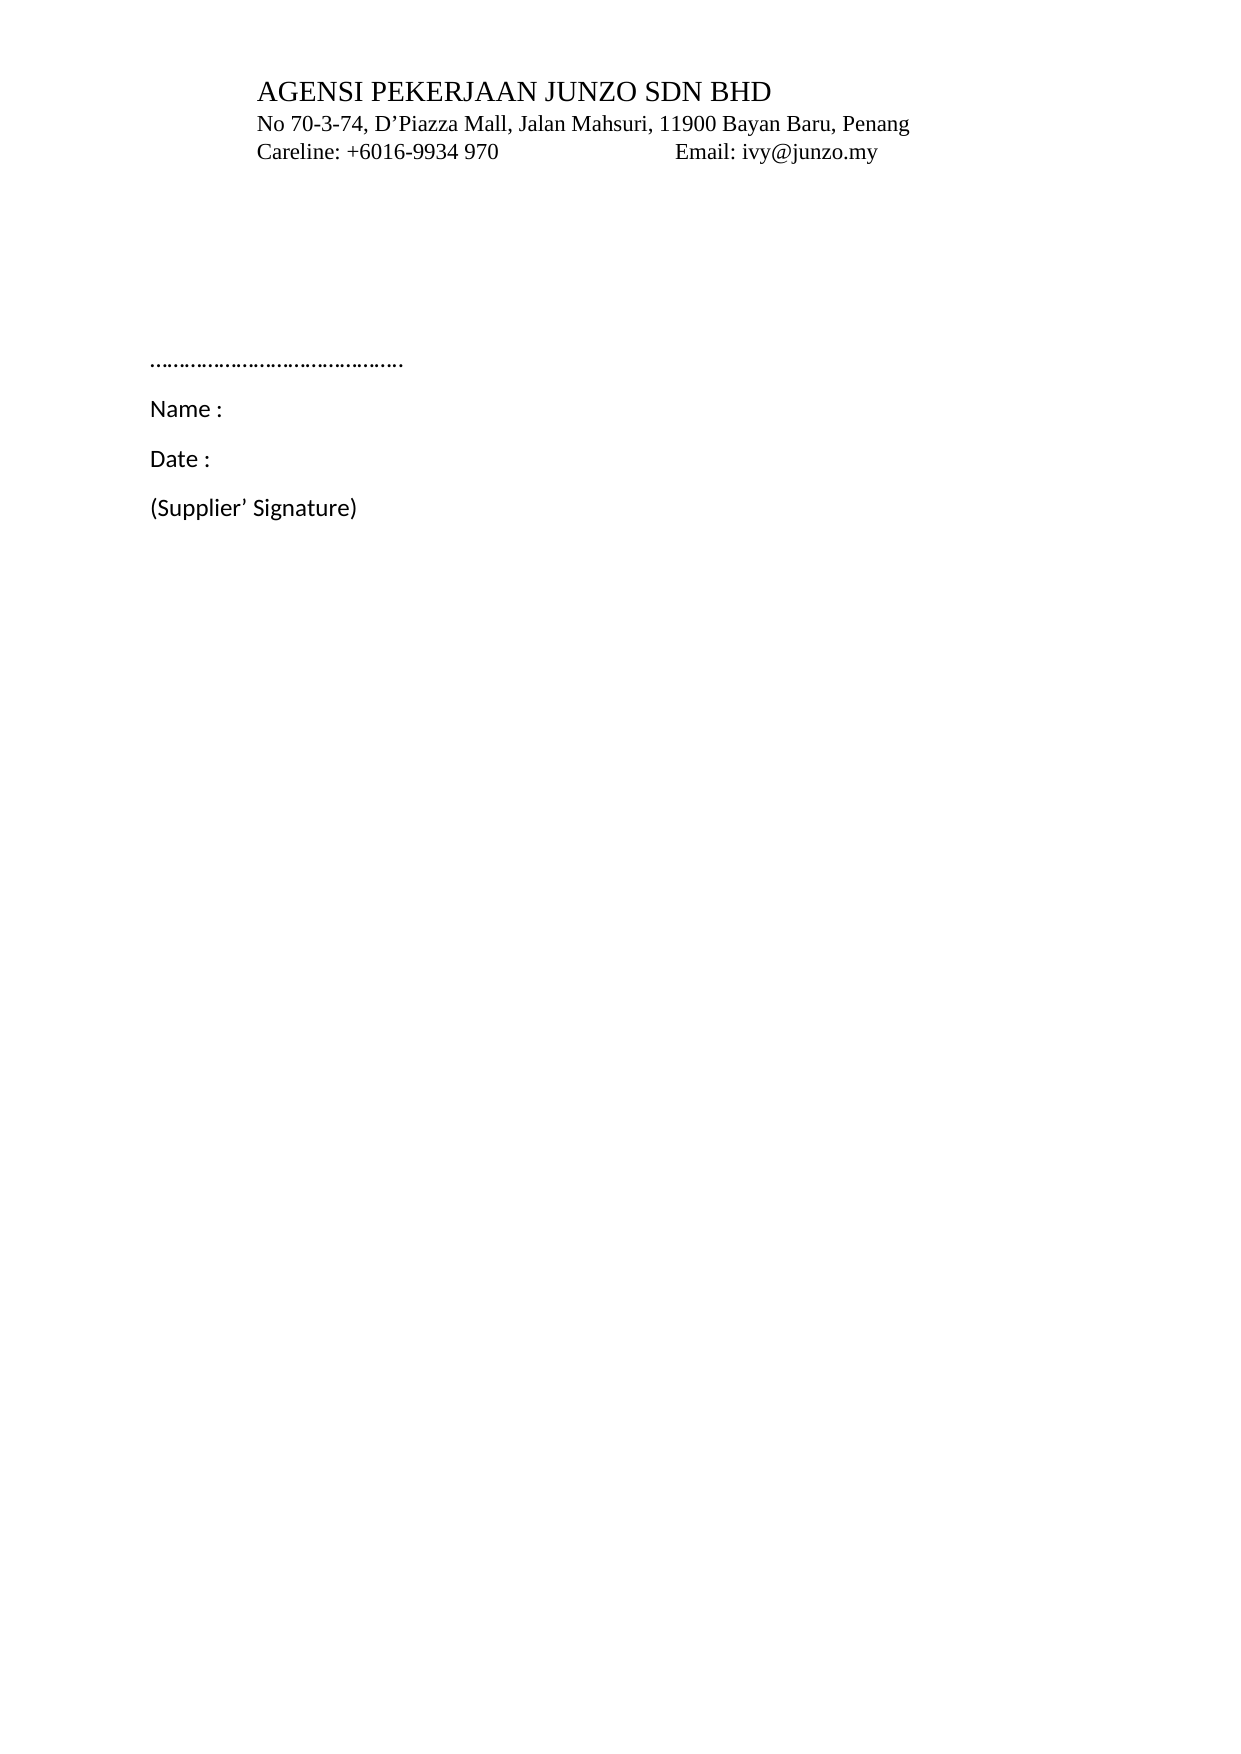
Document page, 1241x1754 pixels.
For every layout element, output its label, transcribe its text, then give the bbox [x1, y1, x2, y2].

text …………………………………….. [150, 343, 1090, 374]
text (Supplier’ Signature) [150, 492, 1090, 523]
text Date : [150, 443, 1090, 473]
text Name : [150, 393, 1090, 424]
